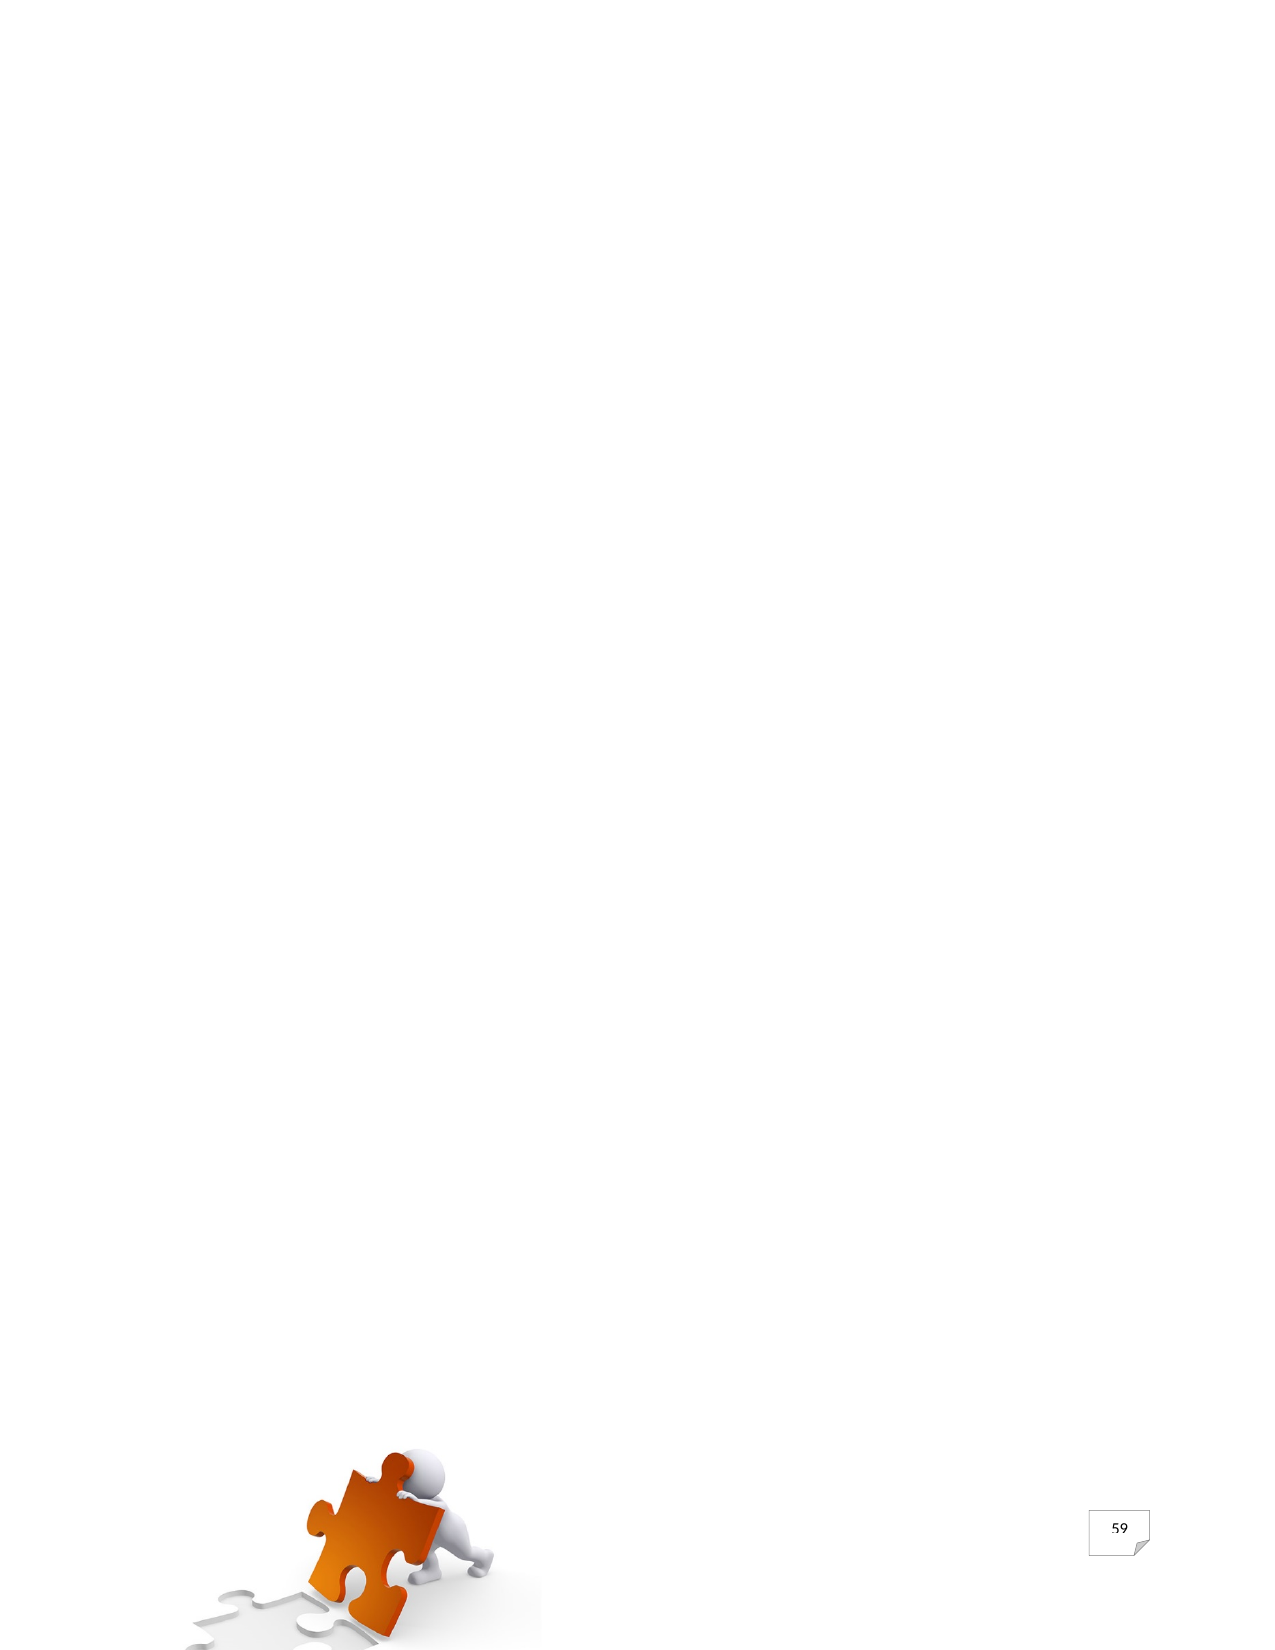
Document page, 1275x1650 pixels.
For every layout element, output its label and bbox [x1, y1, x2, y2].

picture [109, 1445, 542, 1650]
